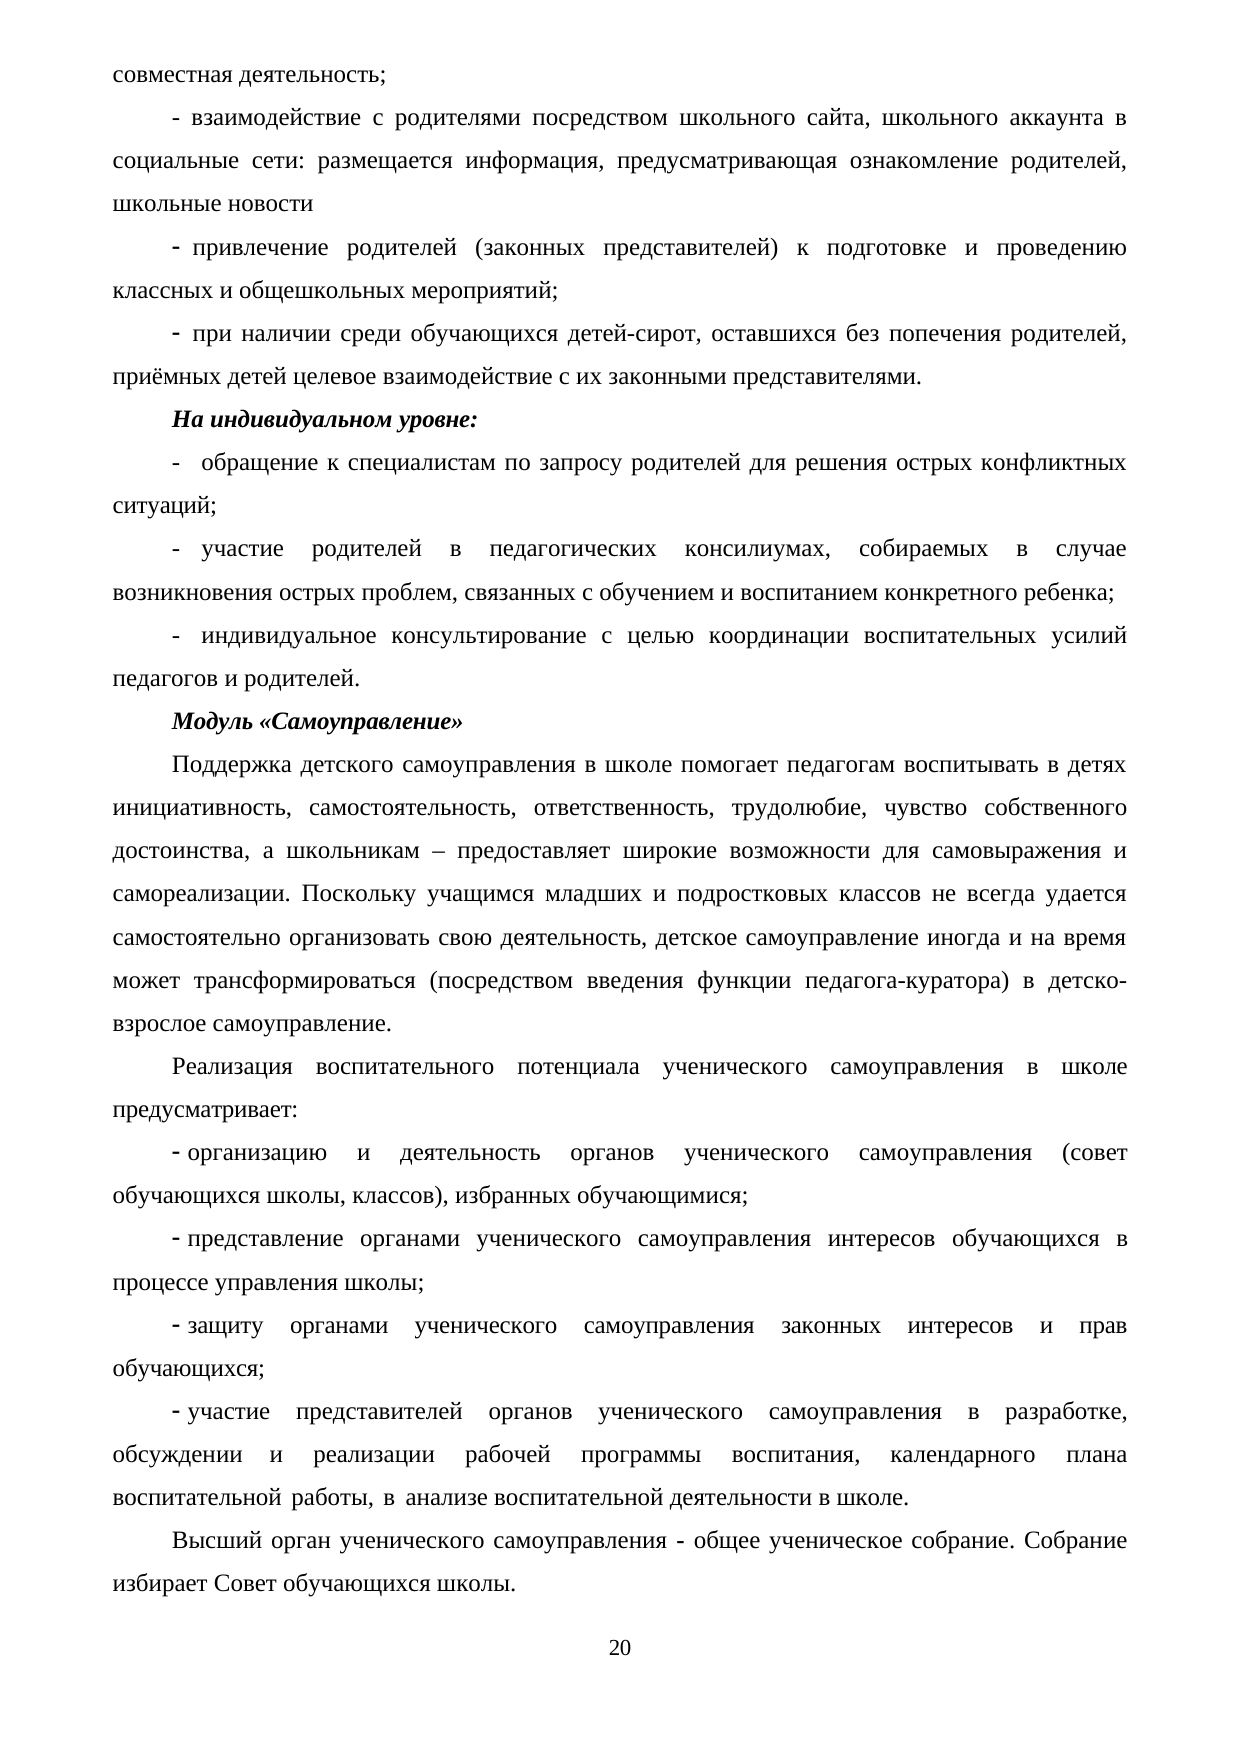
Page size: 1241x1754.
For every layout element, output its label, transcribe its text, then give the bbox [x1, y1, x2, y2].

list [112, 59, 1128, 88]
list обращение к специалистам по запросу родителей для решения острых конфликтных ситуаций; [112, 447, 1128, 519]
list участие представителей органов ученического самоуправления в разработке, обсуждении и реализации рабочей программы воспитания, календарного плана воспитательной работы, в анализе воспитательной деятельности в школе. [112, 1396, 1128, 1511]
text Высший орган ученического самоуправления - общее ученическое собрание. Собрание избирает Совет обучающихся школы. [112, 1525, 1128, 1597]
list представление органами ученического самоуправления интересов обучающихся в процессе управления школы; [112, 1223, 1128, 1295]
text привлечение родителей (законных представителей) к подготовке и проведению классных и общешкольных мероприятий; [112, 232, 1128, 303]
subtitle На индивидуальном уровне: [112, 404, 1128, 433]
list организацию и деятельность органов ученического самоуправления (совет обучающихся школы, классов), избранных обучающимися; [112, 1137, 1128, 1209]
list защиту органами ученического самоуправления законных интересов и прав обучающихся; [112, 1310, 1128, 1382]
text Реализация воспитательного потенциала ученического самоуправления в школе предусматривает: [112, 1051, 1128, 1123]
subtitle Модуль «Самоуправление» [112, 706, 1128, 735]
list индивидуальное консультирование c целью координации воспитательных усилий педагогов и родителей. [112, 620, 1128, 692]
list участие родителей в педагогических консилиумах, собираемых в случае возникновения острых проблем, связанных с обучением и воспитанием конкретного ребенка; [112, 533, 1128, 605]
text - взаимодействие с родителями посредством школьного сайта, школьного аккаунта в социальные сети: размещается информация, предусматривающая ознакомление родителей, школьные новости [112, 102, 1128, 217]
text Поддержка детского самоуправления в школе помогает педагогам воспитывать в детях инициативность, самостоятельность, ответственность, трудолюбие, чувство собственного достоинства, а школьникам – предоставляет широкие возможности для самовыражения и самореализации. Поскольку учащимся младших и подростковых классов не всегда удается самостоятельно организовать свою деятельность, детское самоуправление иногда и на время может трансформироваться (посредством введения функции педагога-куратора) в детско-взрослое самоуправление. [112, 749, 1128, 1037]
text при наличии среди обучающихся детей-сирот, оставшихся без попечения родителей, приёмных детей целевое взаимодействие с их законными представителями. [112, 318, 1128, 390]
